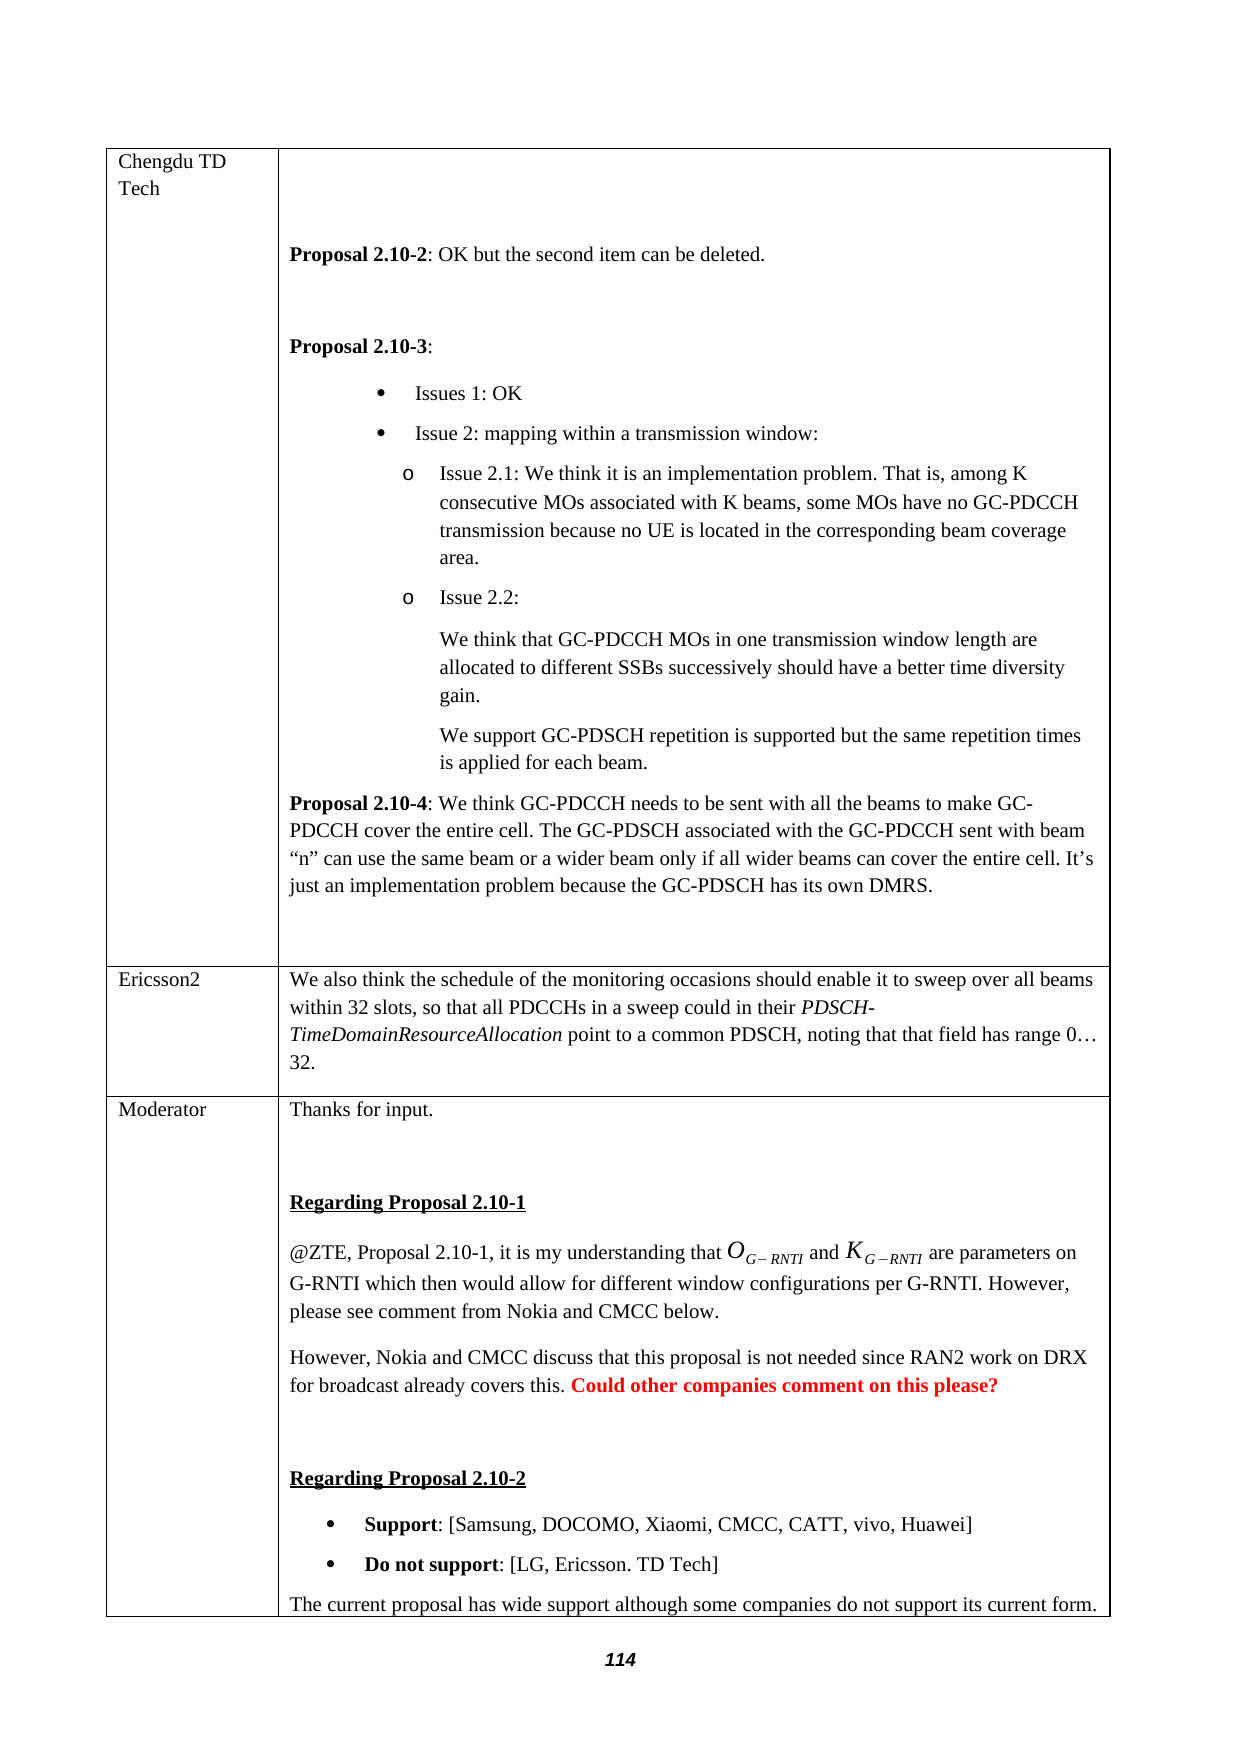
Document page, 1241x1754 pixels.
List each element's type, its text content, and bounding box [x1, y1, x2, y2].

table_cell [279, 1097, 1109, 1616]
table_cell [107, 149, 278, 966]
table_cell Moderator [107, 1097, 278, 1616]
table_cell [279, 149, 1109, 966]
table_cell Ericsson2 [107, 967, 278, 1096]
table_cell We also think the schedule of the monitoring occasions should enable it to sweep over all beams within 32 slots, so that all PDCCHs in a sweep could in their PDSCH-TimeDomainResourceAllocation point to a common PDSCH, noting that that field has range 0…32. [279, 967, 1109, 1096]
